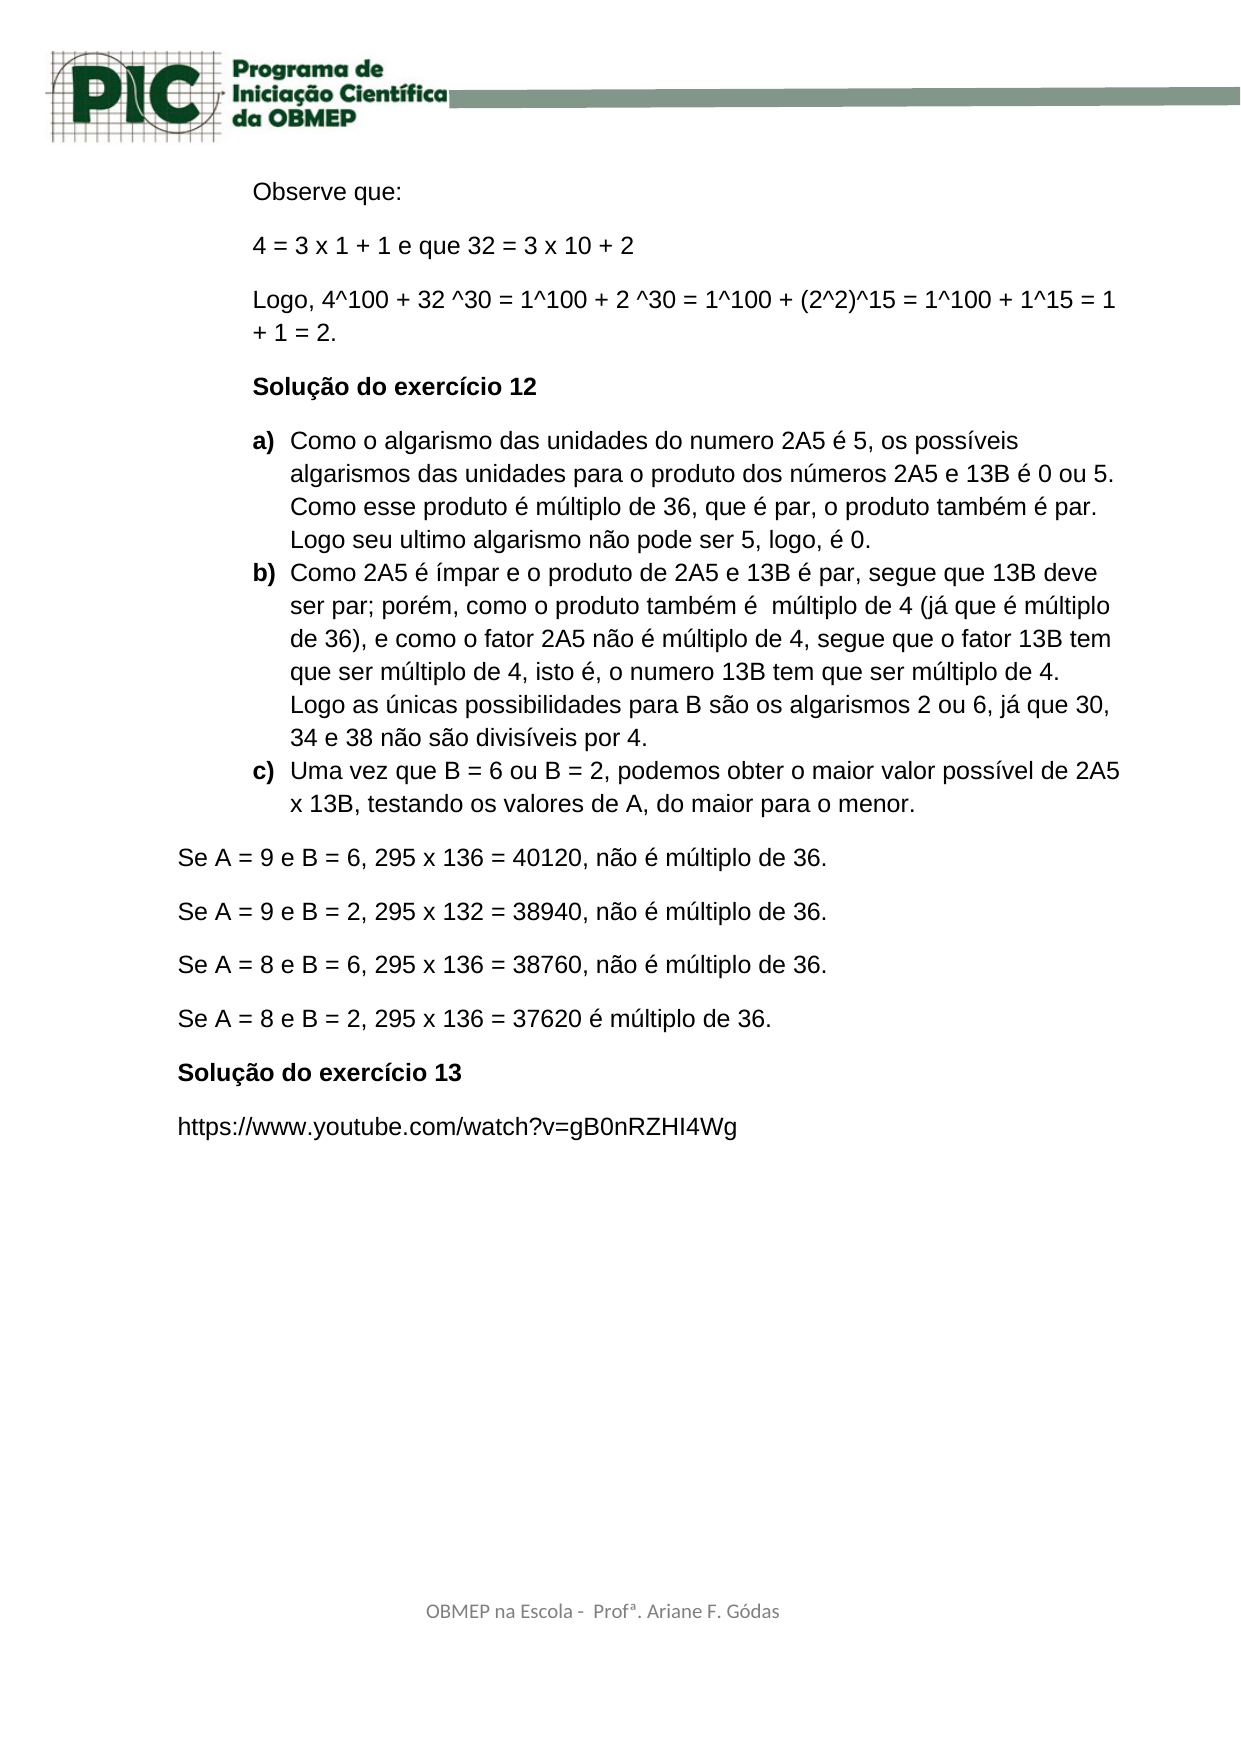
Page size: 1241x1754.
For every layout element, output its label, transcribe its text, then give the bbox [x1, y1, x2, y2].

text Observe que: [252, 177, 1122, 206]
text Se A = 9 e B = 6, 295 x 136 = 40120, não é múltiplo de 36. [177, 843, 1122, 871]
text https://www.youtube.com/watch?v=gB0nRZHI4Wg [177, 1112, 1122, 1141]
text 4 = 3 x 1 + 1 e que 32 = 3 x 10 + 2 [252, 231, 1122, 260]
list Uma vez que B = 6 ou B = 2, podemos obter o maior valor possível de 2A5 x 13B, testando os valores de A, do maior para o menor. [252, 756, 1122, 818]
text Solução do exercício 13 [177, 1058, 1122, 1087]
text Se A = 8 e B = 2, 295 x 136 = 37620 é múltiplo de 36. [177, 1004, 1122, 1033]
text Se A = 9 e B = 2, 295 x 132 = 38940, não é múltiplo de 36. [177, 897, 1122, 925]
list Como 2A5 é ímpar e o produto de 2A5 e 13B é par, segue que 13B deve ser par; porém, como o produto também é múltiplo de 4 (já que é múltiplo de 36), e como o fator 2A5 não é múltiplo de 4, segue que o fator 13B tem que ser múltiplo de 4, isto é, o numero 13B tem que ser múltiplo de 4. Logo as únicas possibilidades para B são os algarismos 2 ou 6, já que 30, 34 e 38 não são divisíveis por 4. [252, 558, 1122, 752]
list Como o algarismo das unidades do numero 2A5 é 5, os possíveis algarismos das unidades para o produto dos números 2A5 e 13B é 0 ou 5. Como esse produto é múltiplo de 36, que é par, o produto também é par. Logo seu ultimo algarismo não pode ser 5, logo, é 0. [252, 426, 1122, 553]
picture [45, 51, 450, 146]
text Logo, 4^100 + 32 ^30 = 1^100 + 2 ^30 = 1^100 + (2^2)^15 = 1^100 + 1^15 = 1 + 1 = 2. [252, 285, 1122, 347]
text Se A = 8 e B = 6, 295 x 136 = 38760, não é múltiplo de 36. [177, 950, 1122, 979]
text Solução do exercício 12 [252, 372, 1122, 401]
